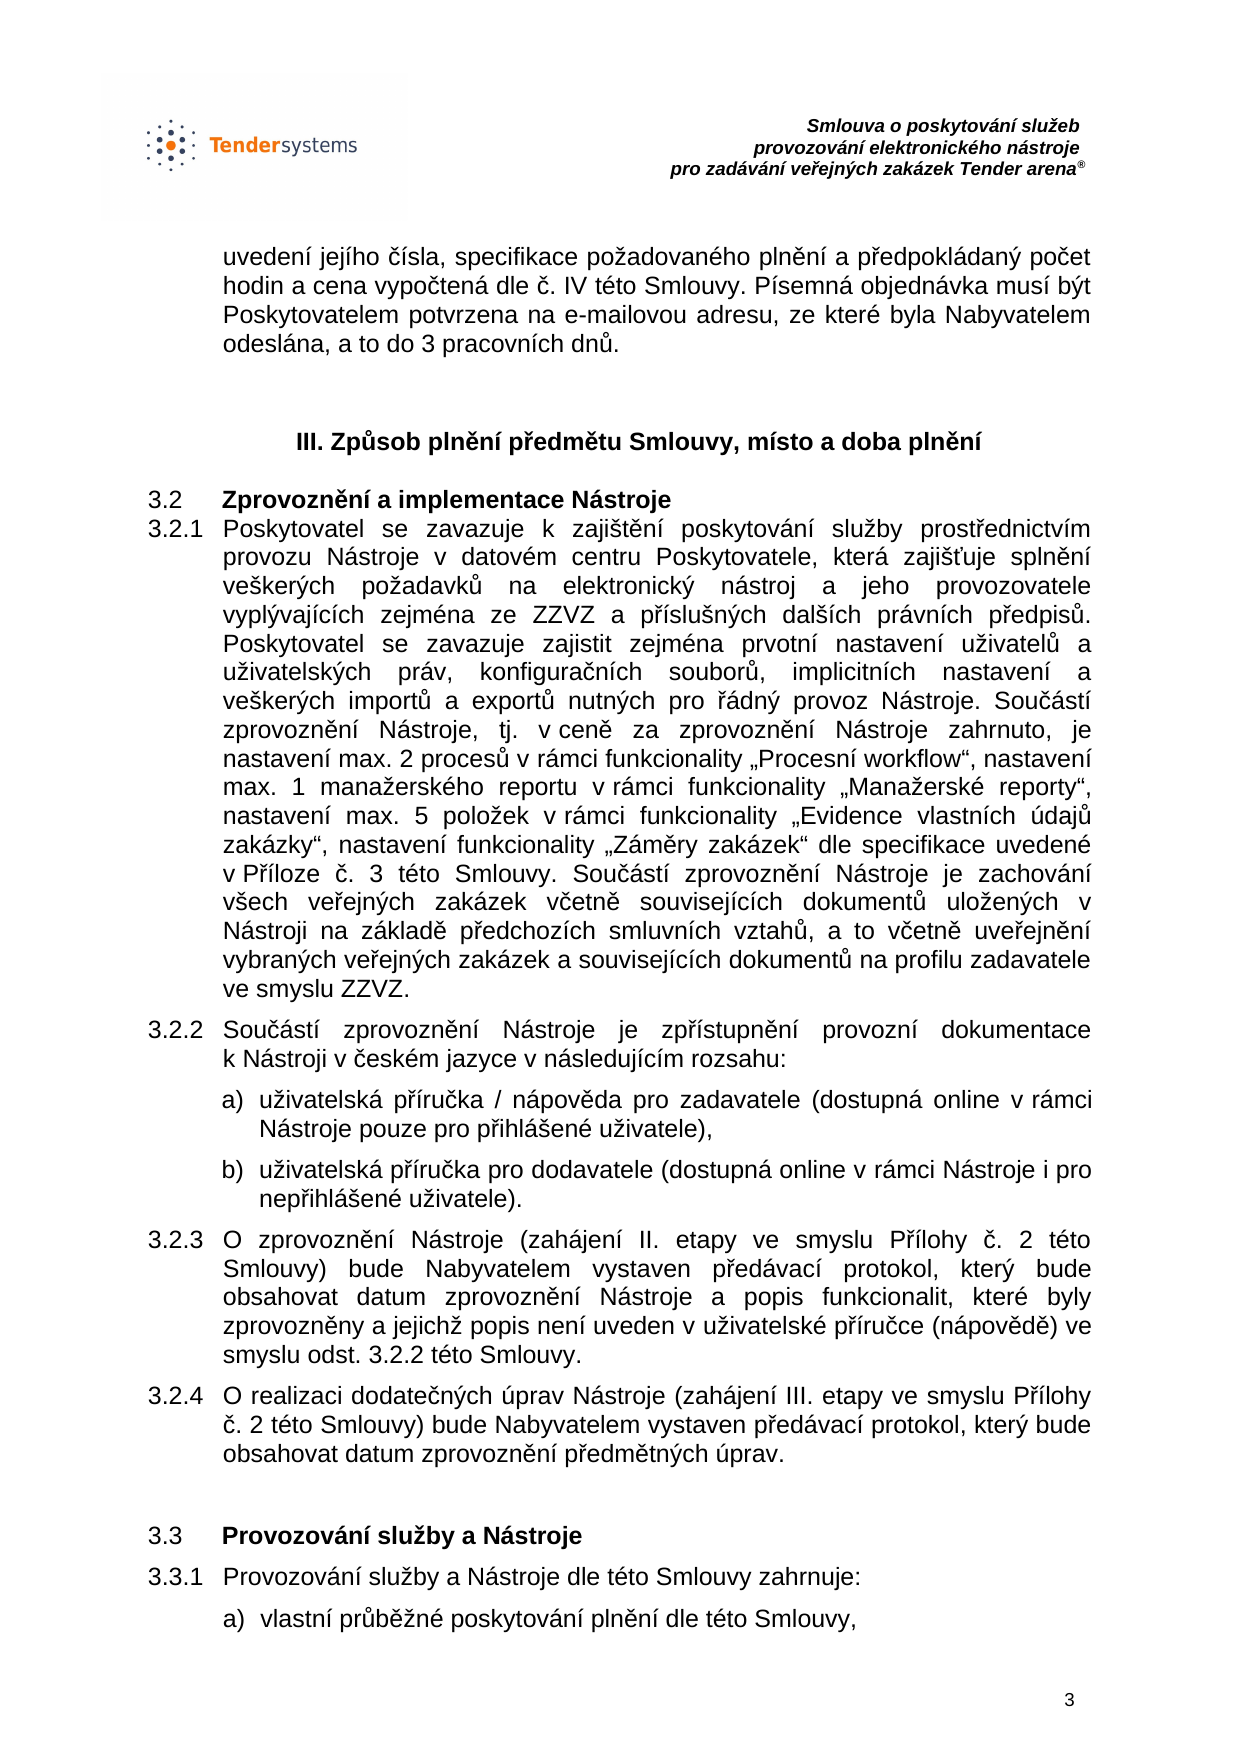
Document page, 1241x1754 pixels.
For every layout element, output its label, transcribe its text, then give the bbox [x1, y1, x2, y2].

list O zprovoznění Nástroje (zahájení II. etapy ve smyslu Přílohy č. 2 této Smlouvy) bude Nabyvatelem vystaven předávací protokol, který bude obsahovat datum zprovoznění Nástroje a popis funkcionalit, které byly zprovozněny a jejichž popis není uveden v uživatelské příručce (nápovědě) ve smyslu odst. 3.2.2 této Smlouvy. [148, 1225, 1092, 1369]
picture [101, 73, 408, 221]
list Provozování služby a Nástroje [148, 1521, 1092, 1550]
list Součástí zprovoznění Nástroje je zpřístupnění provozní dokumentace k Nástroji v českém jazyce v následujícím rozsahu: [148, 1015, 1092, 1072]
list Zprovoznění a implementace Nástroje [148, 485, 1092, 514]
list O realizaci dodatečných úprav Nástroje (zahájení III. etapy ve smyslu Přílohy č. 2 této Smlouvy) bude Nabyvatelem vystaven předávací protokol, který bude obsahovat datum zprovoznění předmětných úprav. [148, 1381, 1092, 1467]
list uživatelská příručka / nápověda pro zadavatele (dostupná online v rámci Nástroje pouze pro přihlášené uživatele), [221, 1085, 1092, 1142]
list Poskytovatel se zavazuje k zajištění poskytování služby prostřednictvím provozu Nástroje v datovém centru Poskytovatele, která zajišťuje splnění veškerých požadavků na elektronický nástroj a jeho provozovatele vyplývajících zejména ze ZZVZ a příslušných dalších právních předpisů. Poskytovatel se zavazuje zajistit zejména prvotní nastavení uživatelů a uživatelských práv, konfiguračních souborů, implicitních nastavení a veškerých importů a exportů nutných pro řádný provoz Nástroje. Součástí zprovoznění Nástroje, tj. v ceně za zprovoznění Nástroje zahrnuto, je nastavení max. 2 procesů v rámci funkcionality „Procesní workflow“, nastavení max. 1 manažerského reportu v rámci funkcionality „Manažerské reporty“, nastavení max. 5 položek v rámci funkcionality „Evidence vlastních údajů zakázky“, nastavení funkcionality „Záměry zakázek“ dle specifikace uvedené v Příloze č. 3 této Smlouvy. Součástí zprovoznění Nástroje je zachování všech veřejných zakázek včetně souvisejících dokumentů uložených v Nástroji na základě předchozích smluvních vztahů, a to včetně uveřejnění vybraných veřejných zakázek a souvisejících dokumentů na profilu zadavatele ve smyslu ZZVZ. [148, 514, 1092, 1002]
subtitle III. Způsob plnění předmětu Smlouvy, místo a doba plnění [185, 427, 1092, 456]
list Provozování služby a Nástroje dle této Smlouvy zahrnuje: [148, 1562, 1092, 1591]
list uživatelská příručka pro dodavatele (dostupná online v rámci Nástroje i pro nepřihlášené uživatele). [221, 1155, 1092, 1212]
list vlastní průběžné poskytování plnění dle této Smlouvy, [223, 1604, 1092, 1632]
